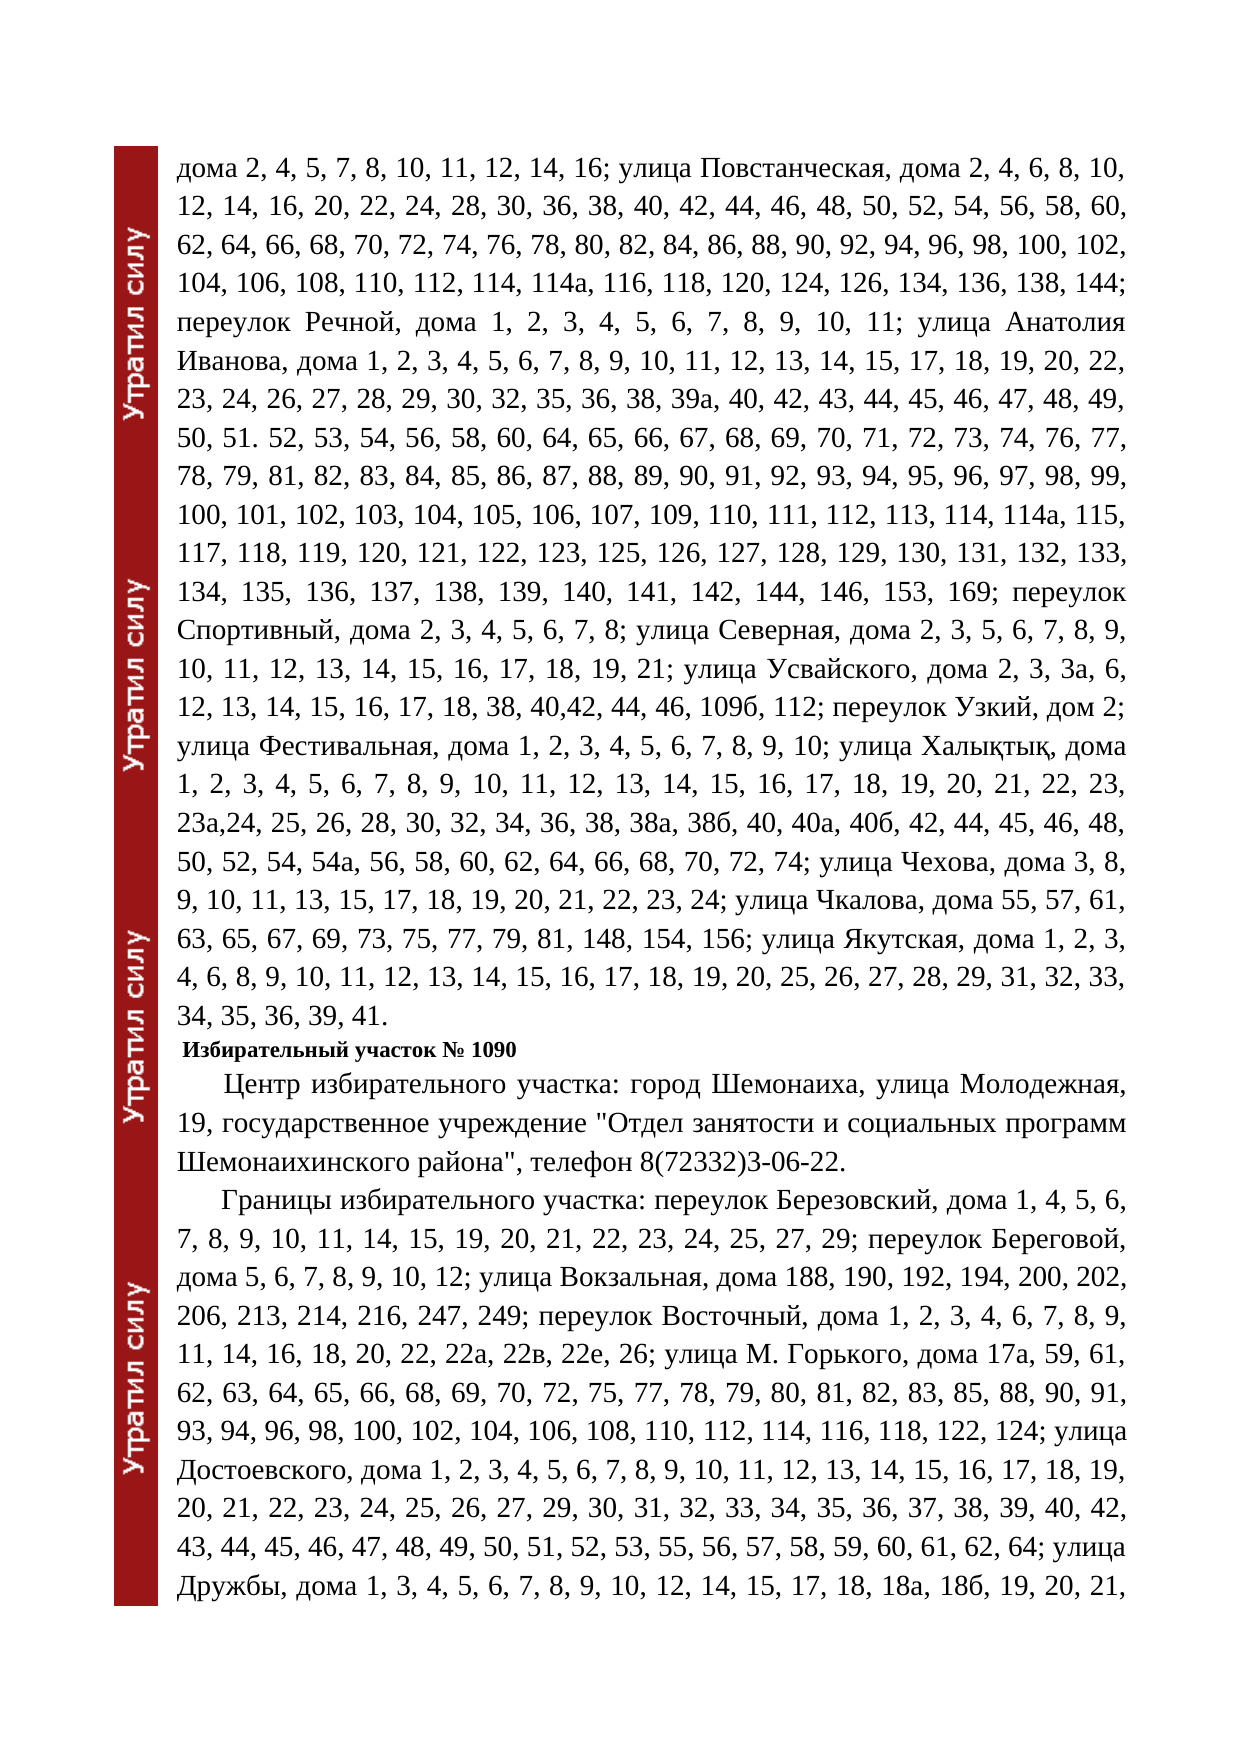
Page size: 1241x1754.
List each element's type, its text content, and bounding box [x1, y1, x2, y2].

picture [114, 1177, 158, 1182]
text Центр избирательного участка: город Шемонаиха, улица Молодежная, 19, государственное учреждение "Отдел занятости и социальных программ Шемонаихинского района", телефон 8(72332)3-06-22. [112, 1067, 1128, 1177]
picture [114, 1031, 158, 1036]
picture [114, 146, 158, 150]
text Избирательный участок № 1090 [112, 1036, 1128, 1063]
picture [114, 1063, 158, 1067]
picture [114, 1601, 158, 1606]
